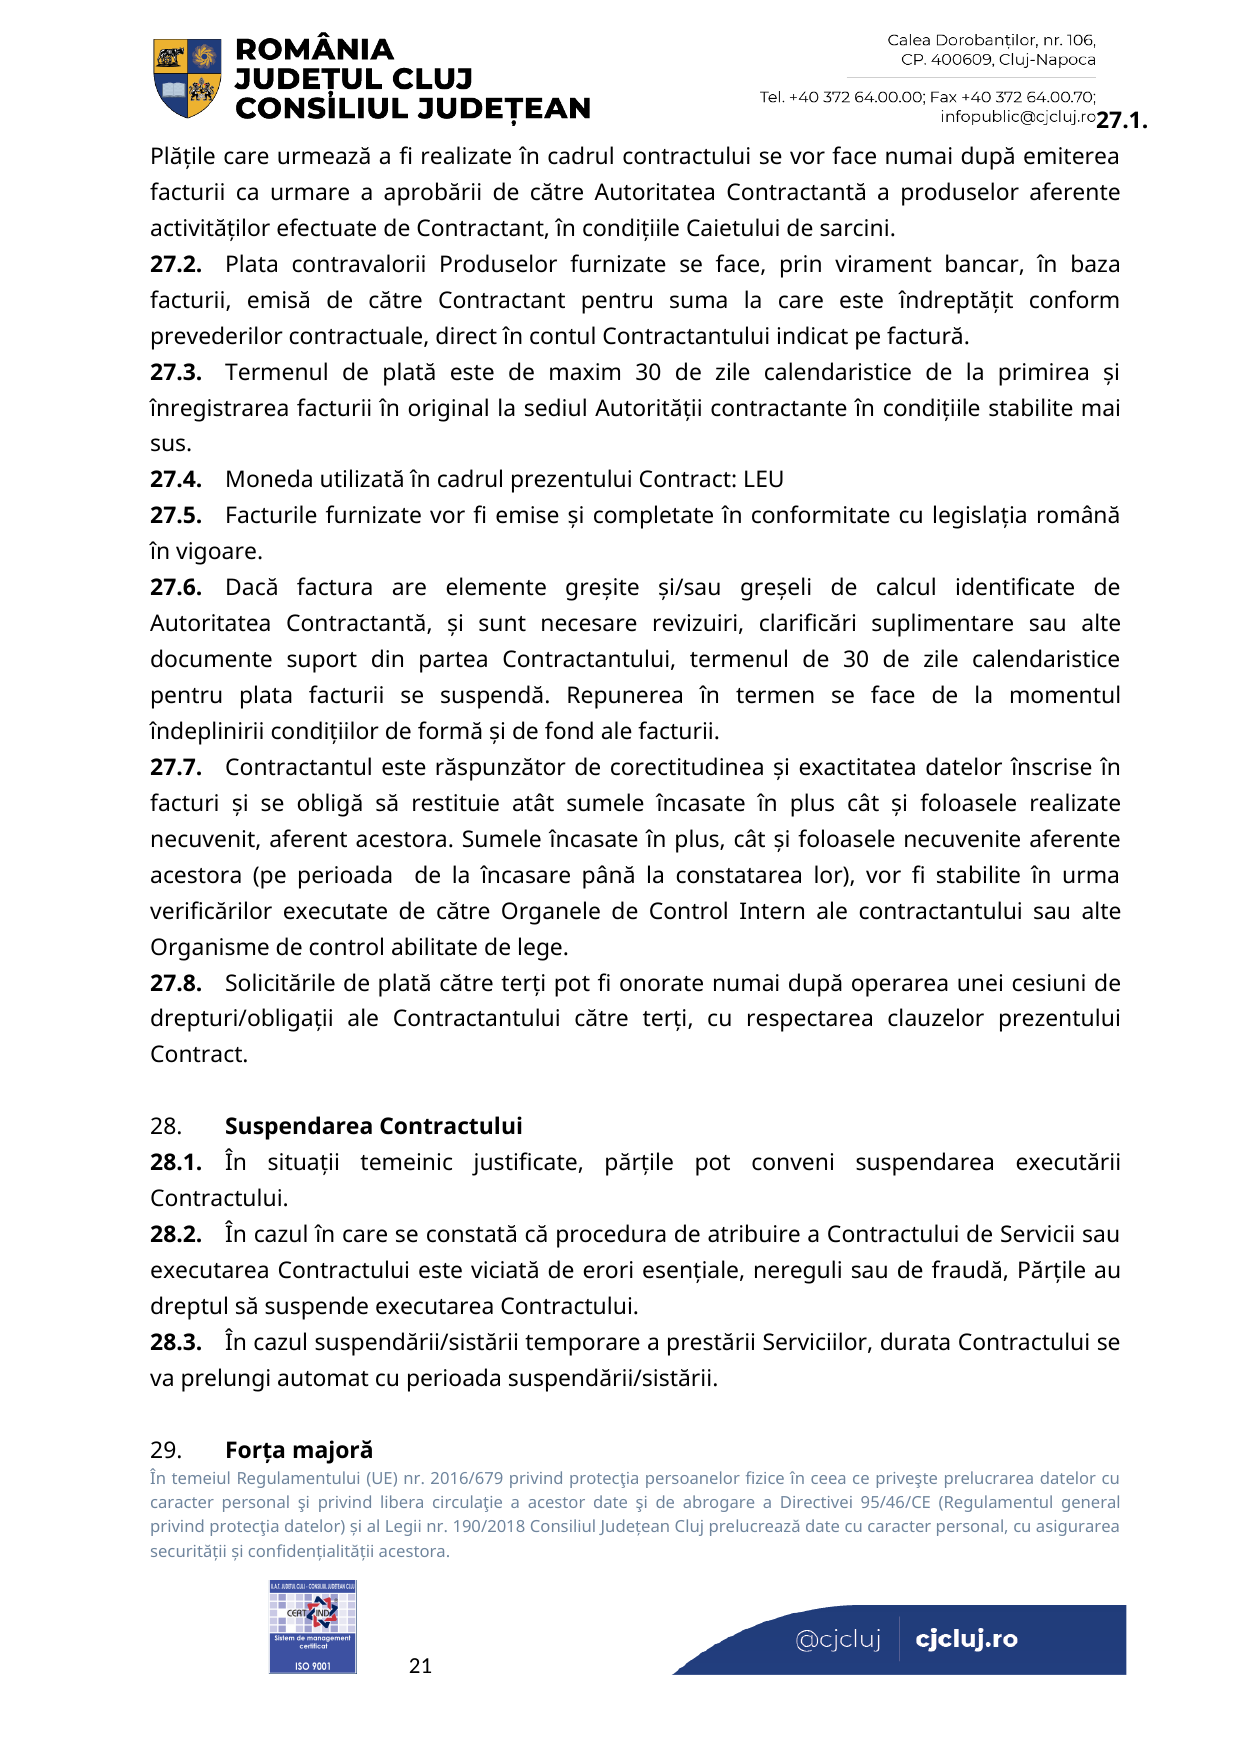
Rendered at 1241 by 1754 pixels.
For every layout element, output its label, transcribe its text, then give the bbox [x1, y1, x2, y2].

list Plata contravalorii Produselor furnizate se face, prin virament bancar, în baza facturii, emisă de către Contractant pentru suma la care este îndreptățit conform prevederilor contractuale, direct în contul Contractantului indicat pe factură. [150, 248, 1122, 351]
list Dacă factura are elemente greșite și/sau greșeli de calcul identificate de Autoritatea Contractantă, și sunt necesare revizuiri, clarificări suplimentare sau alte documente suport din partea Contractantului, termenul de 30 de zile calendaristice pentru plata facturii se suspendă. Repunerea în termen se face de la momentul îndeplinirii condițiilor de formă și de fond ale facturii. [150, 571, 1122, 746]
list În situații temeinic justificate, părțile pot conveni suspendarea executării Contractului. [150, 1146, 1122, 1213]
list Termenul de plată este de maxim 30 de zile calendaristice de la primirea și înregistrarea facturii în original la sediul Autorității contractante în condițiile stabilite mai sus. [150, 356, 1122, 459]
picture [268, 1580, 357, 1674]
picture [153, 32, 590, 104]
list Contractantul este răspunzător de corectitudinea și exactitatea datelor înscrise în facturi și se obligă să restituie atât sumele încasate în plus cât și foloasele realizate necuvenit, aferent acestora. Sumele încasate în plus, cât și foloasele necuvenite aferente acestora (pe perioada de la încasare până la constatarea lor), vor fi stabilite în urma verificărilor executate de către Organele de Control Intern ale contractantului sau alte Organisme de control abilitate de lege. [150, 751, 1122, 962]
picture [760, 31, 1096, 104]
list Plățile care urmează a fi realizate în cadrul contractului se vor face numai după emiterea facturii ca urmare a aprobării de către Autoritatea Contractantă a produselor aferente activităților efectuate de Contractant, în condițiile Caietului de sarcini. [150, 104, 1122, 243]
picture [671, 1605, 1127, 1675]
list Facturile furnizate vor fi emise și completate în conformitate cu legislația română în vigoare. [150, 499, 1122, 566]
list Moneda utilizată în cadrul prezentului Contract: LEU [150, 463, 1122, 494]
list Suspendarea Contractului [150, 1110, 1122, 1141]
list În cazul în care se constată că procedura de atribuire a Contractului de Servicii sau executarea Contractului este viciată de erori esențiale, nereguli sau de fraudă, Părțile au dreptul să suspende executarea Contractului. [150, 1218, 1122, 1321]
list Forța majoră [150, 1434, 1122, 1465]
list Solicitările de plată către terți pot fi onorate numai după operarea unei cesiuni de drepturi/obligații ale Contractantului către terți, cu respectarea clauzelor prezentului Contract. [150, 966, 1122, 1069]
list În cazul suspendării/sistării temporare a prestării Serviciilor, durata Contractului se va prelungi automat cu perioada suspendării/sistării. [150, 1326, 1122, 1393]
